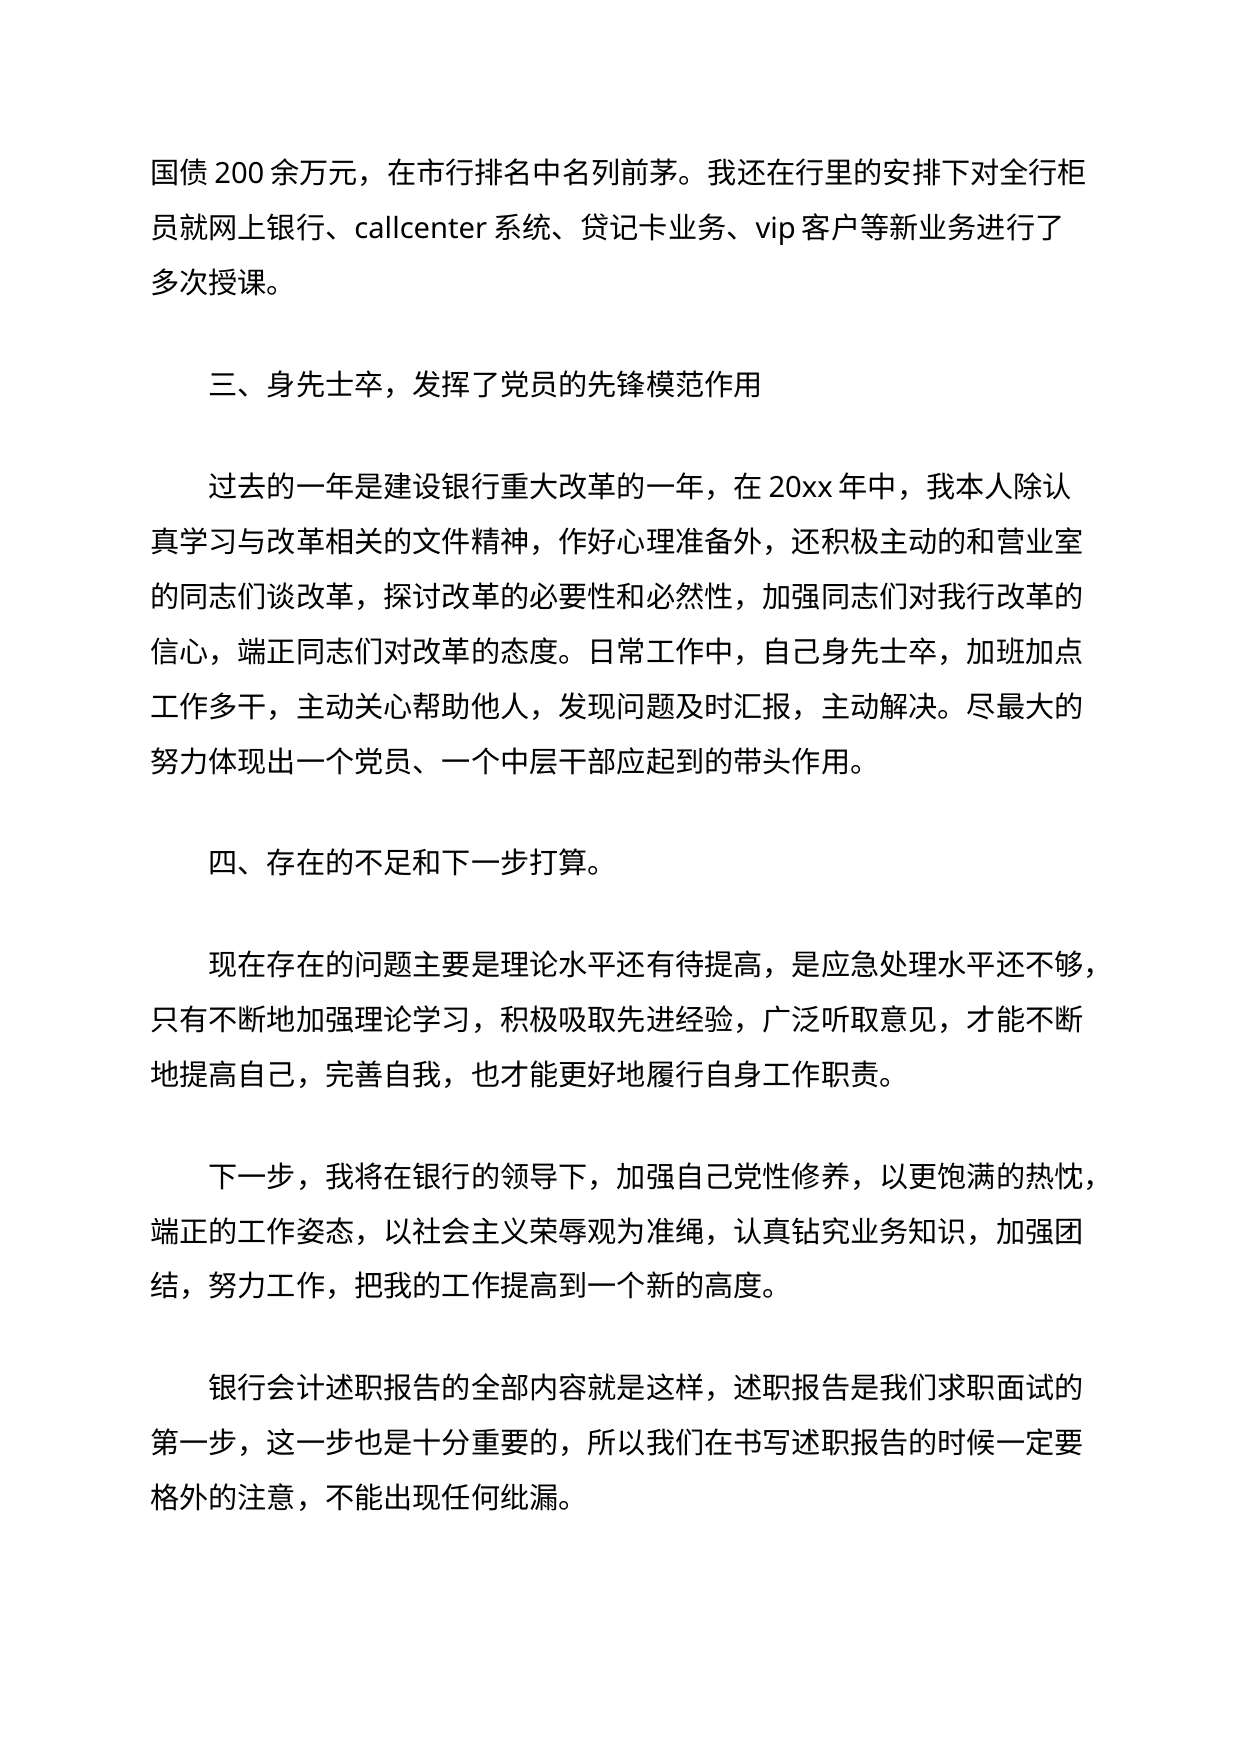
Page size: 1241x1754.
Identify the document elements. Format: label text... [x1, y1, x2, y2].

text 三、身先士卒，发挥了党员的先锋模范作用 [150, 362, 1090, 404]
text 下一步，我将在银行的领导下，加强自己党性修养，以更饱满的热忱，端正的工作姿态，以社会主义荣辱观为准绳，认真钻究业务知识，加强团结，努力工作，把我的工作提高到一个新的高度。 [150, 1153, 1090, 1305]
text 四、存在的不足和下一步打算。 [150, 840, 1090, 882]
text 过去的一年是建设银行重大改革的一年，在20xx年中，我本人除认真学习与改革相关的文件精神，作好心理准备外，还积极主动的和营业室的同志们谈改革，探讨改革的必要性和必然性，加强同志们对我行改革的信心，端正同志们对改革的态度。日常工作中，自己身先士卒，加班加点工作多干，主动关心帮助他人，发现问题及时汇报，主动解决。尽最大的努力体现出一个党员、一个中层干部应起到的带头作用。 [150, 463, 1090, 780]
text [150, 150, 1090, 302]
text 银行会计述职报告的全部内容就是这样，述职报告是我们求职面试的第一步，这一步也是十分重要的，所以我们在书写述职报告的时候一定要格外的注意，不能出现任何纰漏。 [150, 1365, 1090, 1517]
text 现在存在的问题主要是理论水平还有待提高，是应急处理水平还不够，只有不断地加强理论学习，积极吸取先进经验，广泛听取意见，才能不断地提高自己，完善自我，也才能更好地履行自身工作职责。 [150, 942, 1090, 1094]
